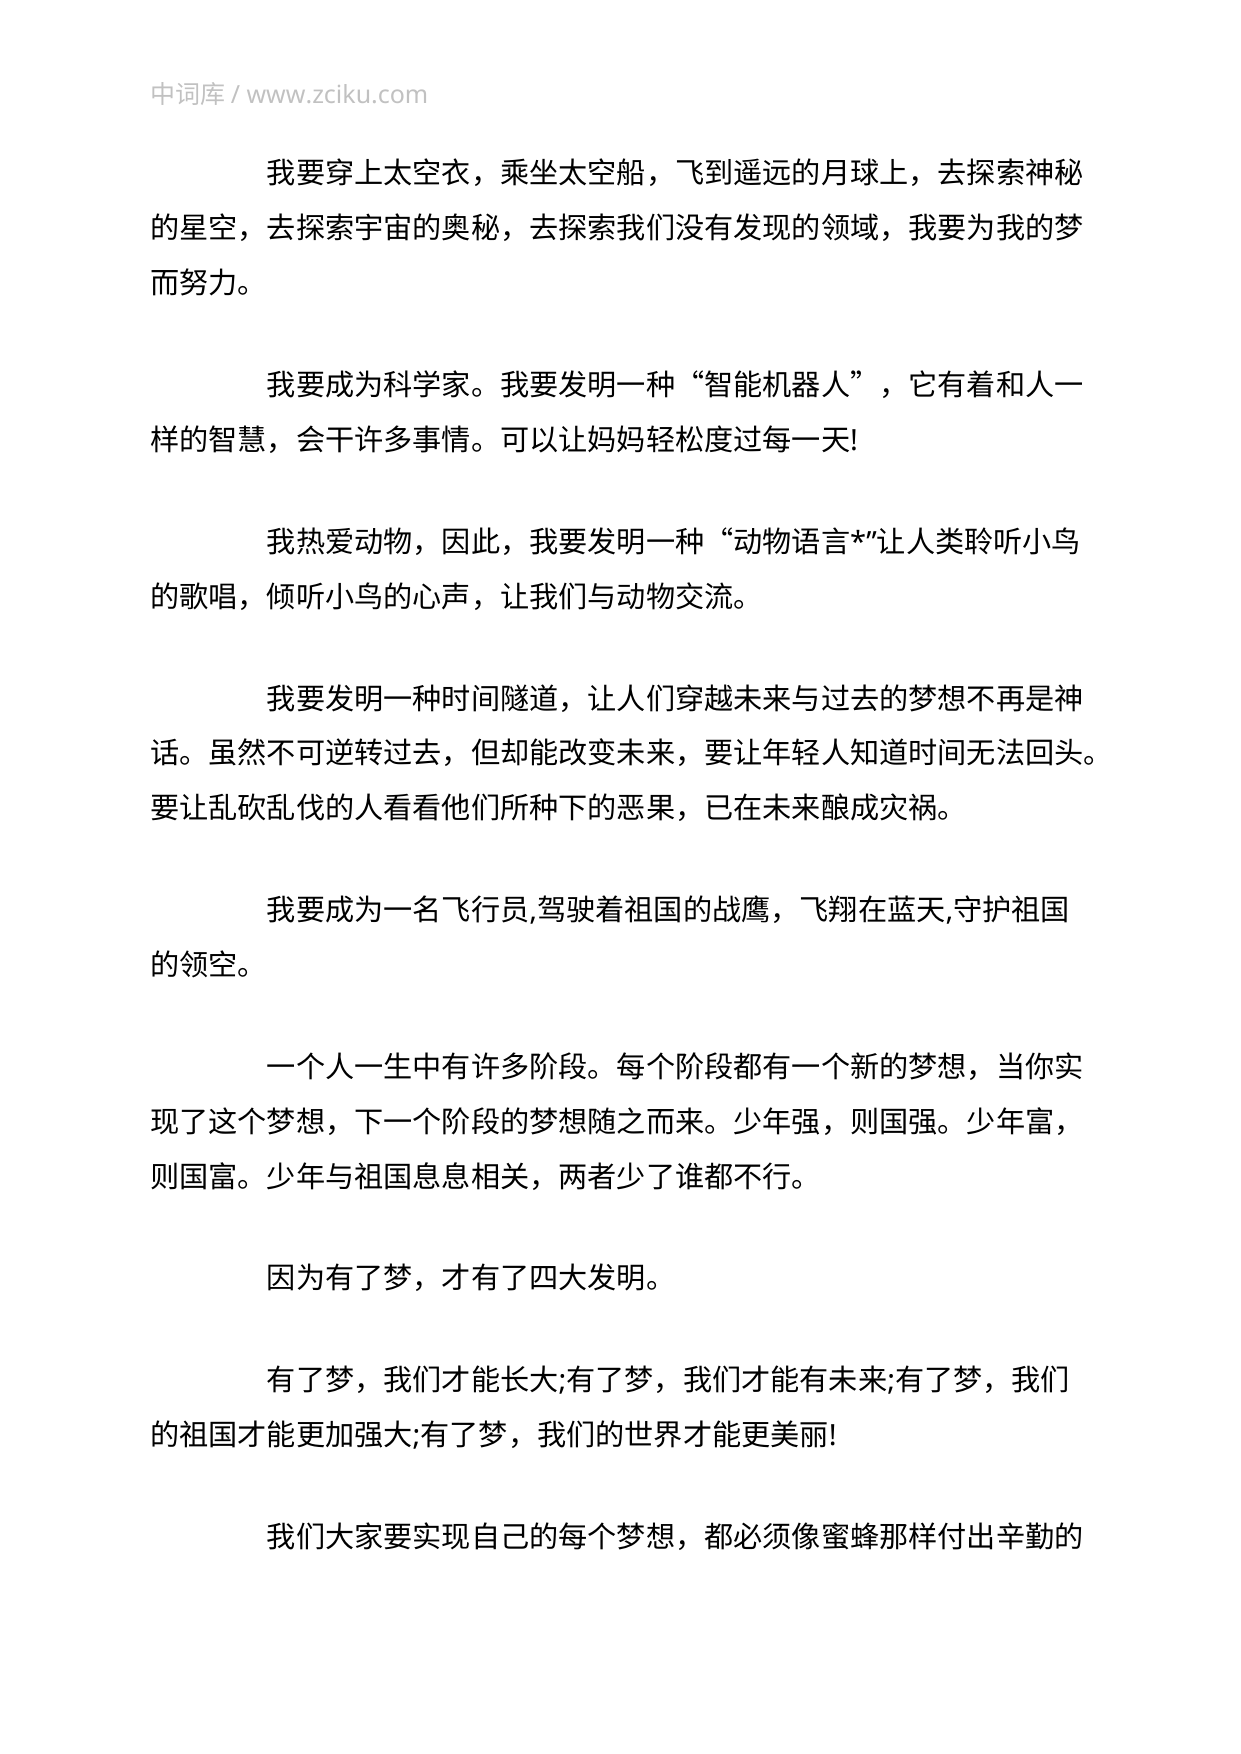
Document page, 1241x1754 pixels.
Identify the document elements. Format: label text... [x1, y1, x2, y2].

text 我热爱动物，因此，我要发明一种“动物语言*”让人类聆听小鸟的歌唱，倾听小鸟的心声，让我们与动物交流。 [150, 518, 1090, 616]
text 我要发明一种时间隧道，让人们穿越未来与过去的梦想不再是神话。虽然不可逆转过去，但却能改变未来，要让年轻人知道时间无法回头。要让乱砍乱伐的人看看他们所种下的恶果，已在未来酿成灾祸。 [150, 675, 1090, 827]
text 我要成为科学家。我要发明一种“智能机器人”，它有着和人一样的智慧，会干许多事情。可以让妈妈轻松度过每一天! [150, 362, 1090, 459]
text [150, 1514, 1090, 1556]
text 我要穿上太空衣，乘坐太空船，飞到遥远的月球上，去探索神秘的星空，去探索宇宙的奥秘，去探索我们没有发现的领域，我要为我的梦而努力。 [150, 150, 1090, 302]
text 有了梦，我们才能长大;有了梦，我们才能有未来;有了梦，我们的祖国才能更加强大;有了梦，我们的世界才能更美丽! [150, 1357, 1090, 1454]
text 我要成为一名飞行员,驾驶着祖国的战鹰，飞翔在蓝天,守护祖国的领空。 [150, 887, 1090, 984]
text 一个人一生中有许多阶段。每个阶段都有一个新的梦想，当你实现了这个梦想，下一个阶段的梦想随之而来。少年强，则国强。少年富，则国富。少年与祖国息息相关，两者少了谁都不行。 [150, 1043, 1090, 1196]
text 因为有了梦，才有了四大发明。 [150, 1255, 1090, 1297]
